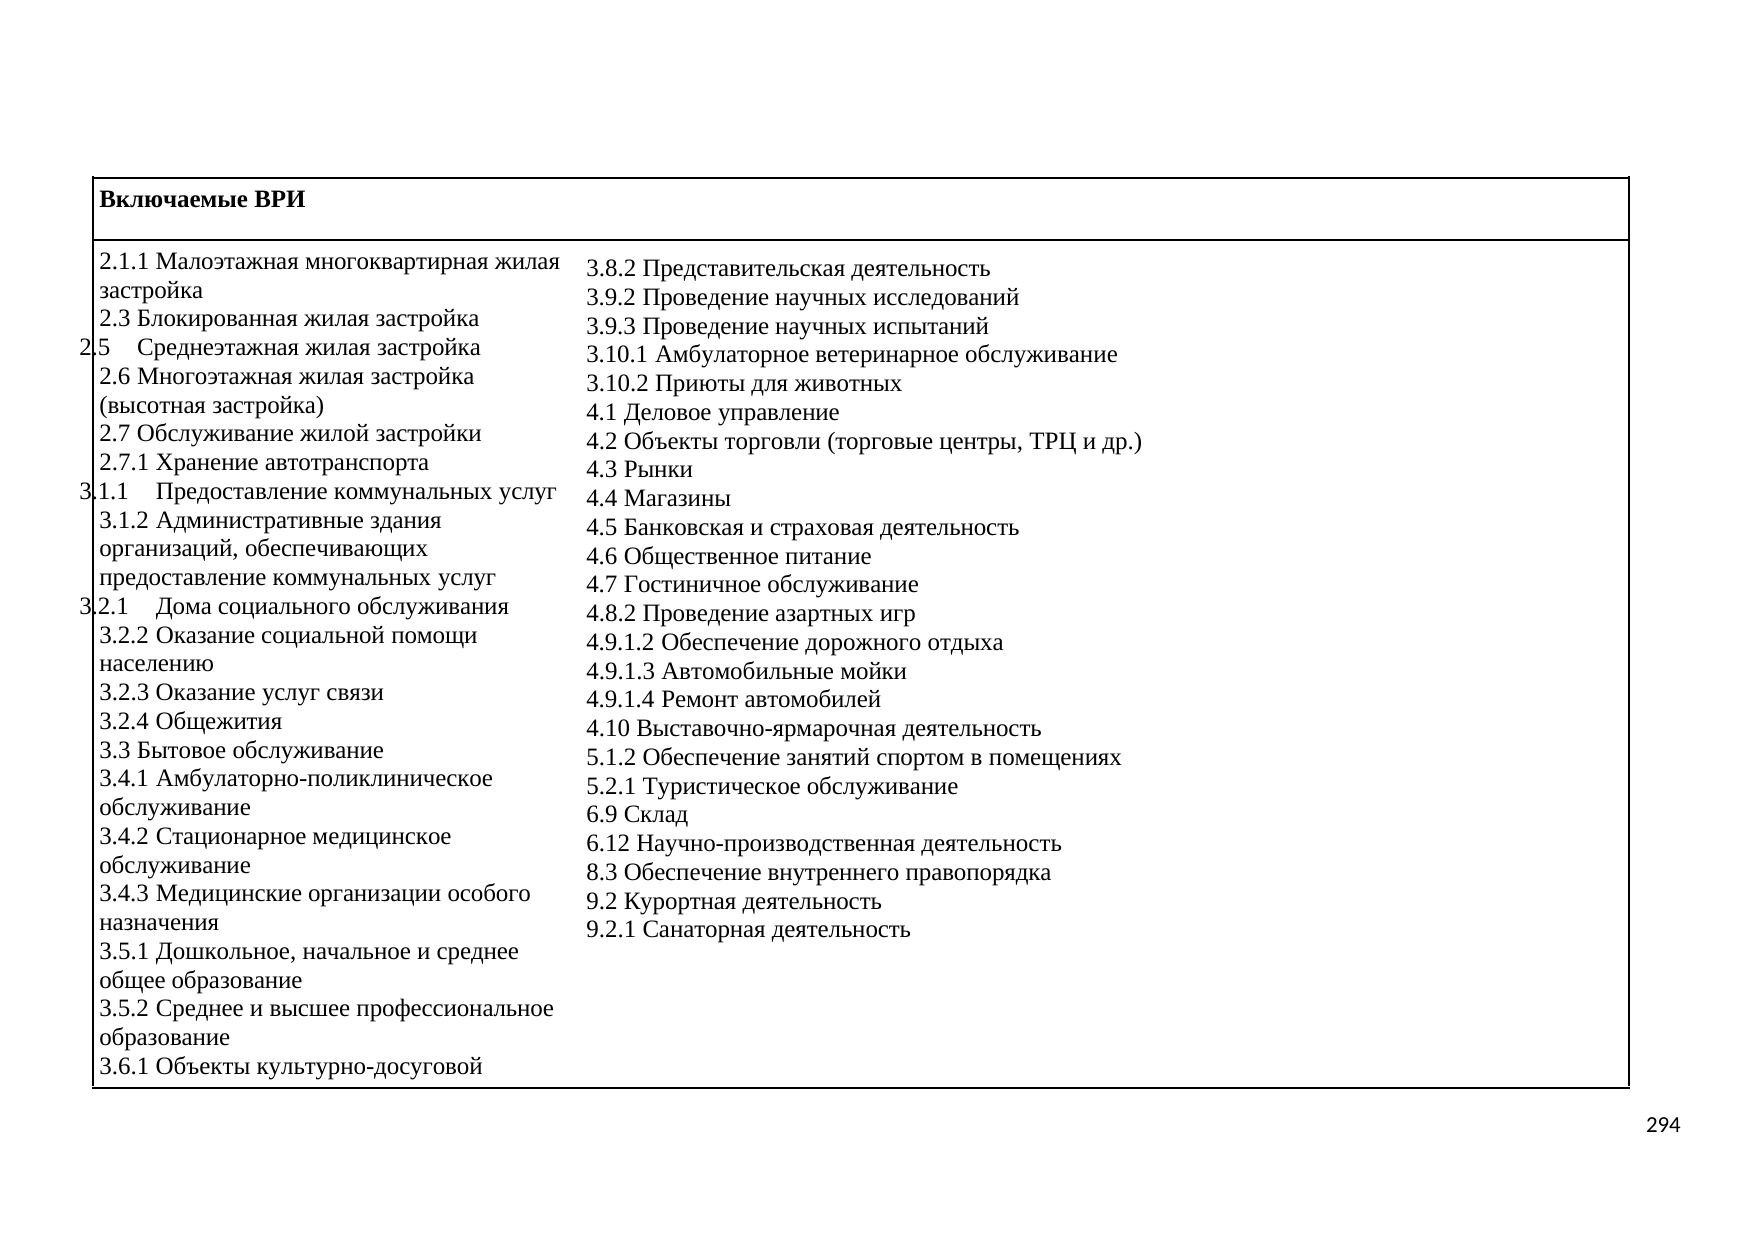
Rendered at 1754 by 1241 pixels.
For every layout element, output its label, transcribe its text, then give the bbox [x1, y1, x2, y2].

text 8.3 Обеспечение внутреннего правопорядка [586, 857, 1696, 886]
list Проведение научных испытаний [586, 311, 1696, 339]
text 6.12 Научно-производственная деятельность [586, 828, 1696, 857]
list Автомобильные мойки [586, 656, 1696, 684]
list Среднеэтажная жилая застройка [79, 332, 563, 361]
list Обеспечение дорожного отдыха [586, 627, 1696, 656]
list Деловое управление [586, 397, 1696, 426]
list Амбулаторно-поликлиническое обслуживание [99, 763, 496, 821]
list Банковская и страховая деятельность [586, 512, 1696, 541]
list Стационарное медицинское обслуживание [99, 821, 454, 878]
text 3.8.2 Представительская деятельность [586, 253, 1696, 282]
text 5.2.1 Туристическое обслуживание [586, 771, 1696, 799]
text 2.3 Блокированная жилая застройка [99, 303, 563, 332]
text 5.1.2 Обеспечение занятий спортом в помещениях [586, 742, 1696, 771]
list Ремонт автомобилей [586, 684, 1696, 713]
text 3.3 Бытовое обслуживание [99, 735, 563, 763]
list Оказание услуг связи [99, 677, 563, 706]
list Рынки [586, 454, 1696, 483]
list Административные здания организаций, обеспечивающих предоставление коммунальных услуг [99, 505, 498, 591]
text 4.10 Выставочно-ярмарочная деятельность [586, 713, 1696, 742]
list Общежития [99, 706, 563, 735]
list Дошкольное, начальное и среднее общее образование [99, 936, 520, 993]
list Амбулаторное ветеринарное обслуживание [586, 339, 1696, 368]
text 3.6.1 Объекты культурно-досуговой [99, 1051, 563, 1080]
text 2.7.1 Хранение автотранспорта [99, 447, 563, 476]
list Среднее и высшее профессиональное образование [99, 993, 557, 1051]
text Включаемые ВРИ [99, 184, 1696, 213]
text 9.2.1 Санаторная деятельность [586, 914, 1696, 943]
list Дома социального обслуживания [79, 591, 563, 620]
list Медицинские организации особого назначения [99, 878, 534, 936]
list Общественное питание [586, 541, 1696, 569]
list Обслуживание жилой застройки [99, 418, 563, 447]
text 9.2 Курортная деятельность [586, 886, 1696, 914]
list Магазины [586, 483, 1696, 512]
list Гостиничное обслуживание [586, 569, 1696, 598]
text 2.1.1 Малоэтажная многоквартирная жилая застройка [99, 246, 563, 303]
list Проведение научных исследований [586, 282, 1696, 311]
list Приюты для животных [586, 368, 1696, 397]
list Многоэтажная жилая застройка (высотная застройка) [99, 361, 477, 418]
list Объекты торговли (торговые центры, ТРЦ и др.) [586, 426, 1696, 454]
list Оказание социальной помощи населению [99, 620, 480, 677]
text 6.9 Склад [586, 799, 1696, 828]
list Предоставление коммунальных услуг [79, 476, 563, 505]
text 4.8.2 Проведение азартных игр [586, 598, 1696, 627]
